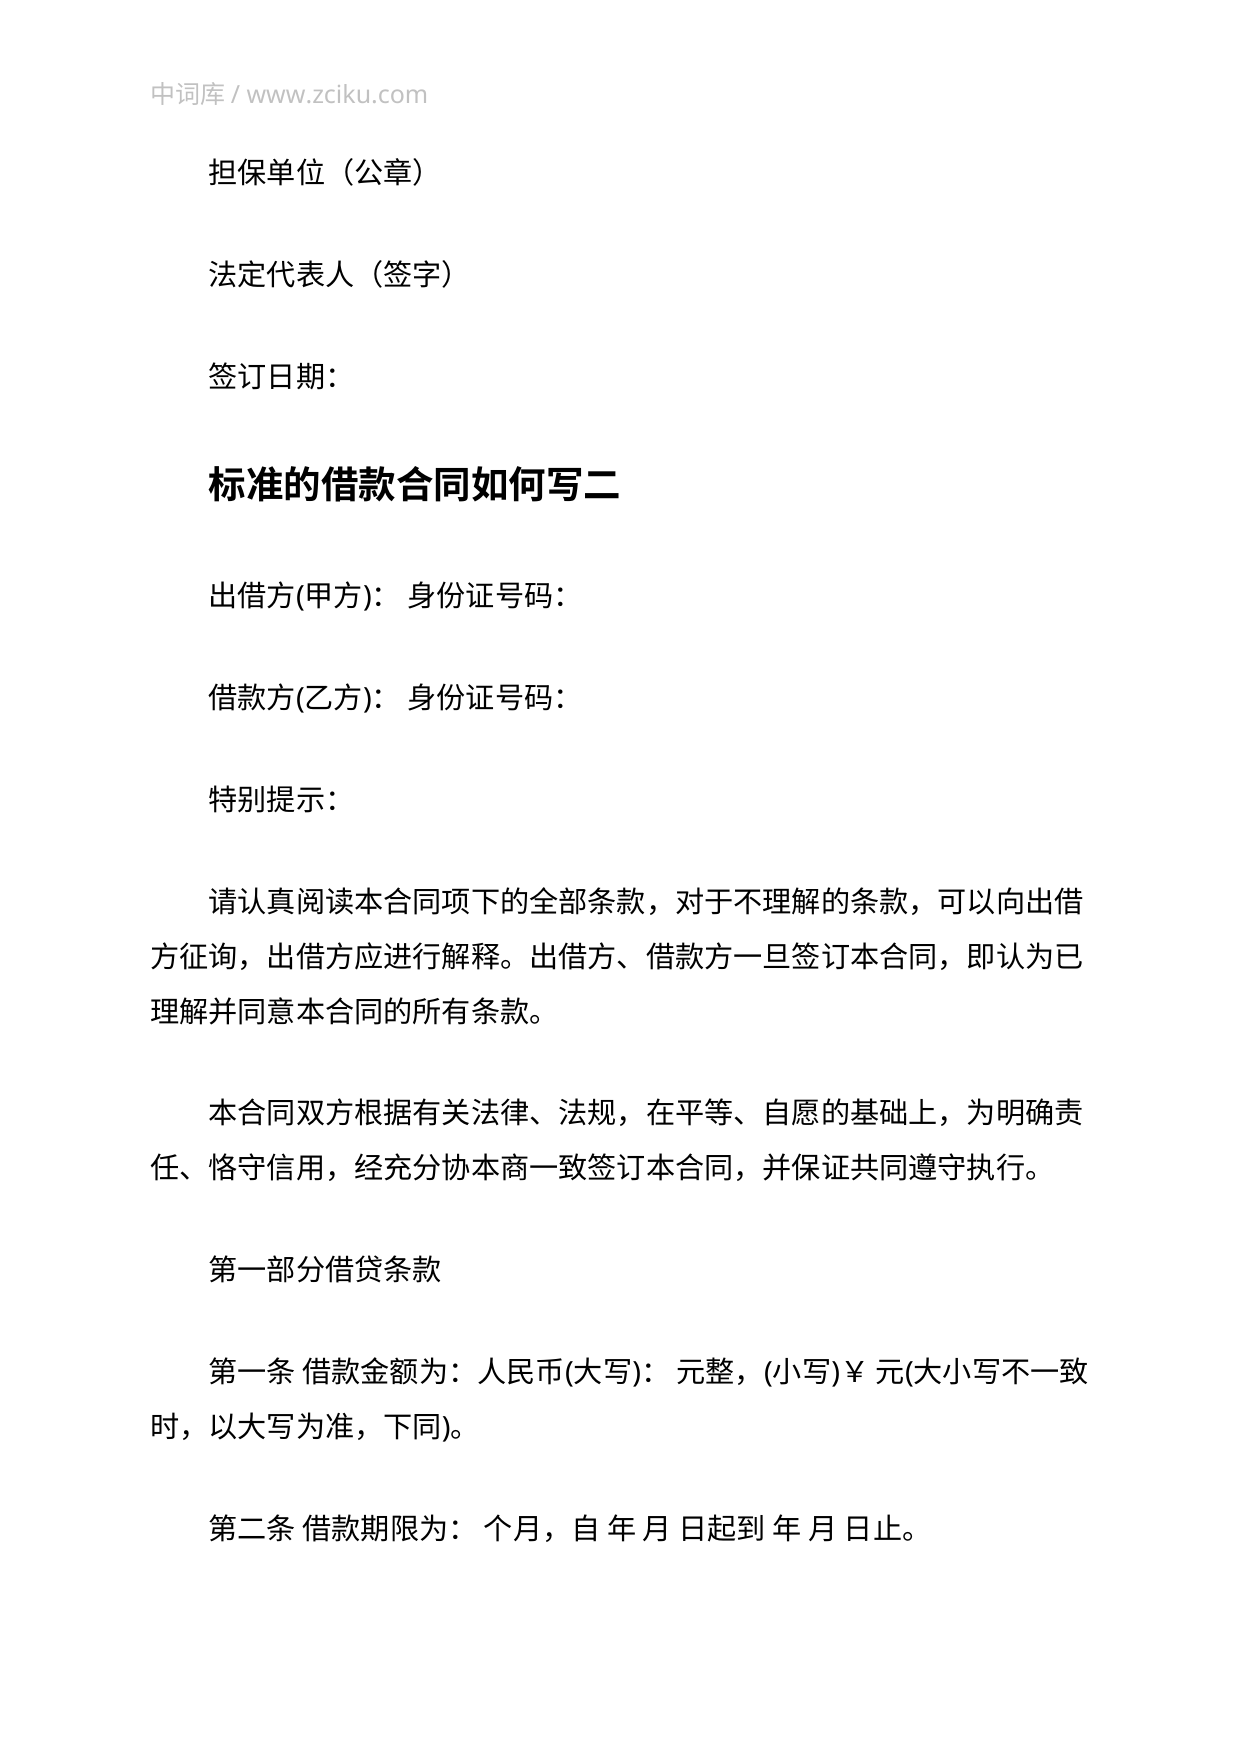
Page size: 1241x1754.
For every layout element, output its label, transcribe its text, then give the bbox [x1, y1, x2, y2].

text 出借方(甲方)： 身份证号码： [150, 573, 1090, 615]
text 签订日期： [150, 353, 1090, 396]
text 第二条 借款期限为： 个月，自 年 月 日起到 年 月 日止。 [150, 1505, 1090, 1548]
text 请认真阅读本合同项下的全部条款，对于不理解的条款，可以向出借方征询，出借方应进行解释。出借方、借款方一旦签订本合同，即认为已理解并同意本合同的所有条款。 [150, 878, 1090, 1031]
text 标准的借款合同如何写二 [150, 455, 1090, 509]
text 法定代表人（签字） [150, 252, 1090, 294]
text 第一部分借贷条款 [150, 1247, 1090, 1289]
text 第一条 借款金额为：人民币(大写)： 元整，(小写)￥ 元(大小写不一致时，以大写为准，下同)。 [150, 1348, 1090, 1446]
text 借款方(乙方)： 身份证号码： [150, 675, 1090, 717]
text 本合同双方根据有关法律、法规，在平等、自愿的基础上，为明确责任、恪守信用，经充分协本商一致签订本合同，并保证共同遵守执行。 [150, 1090, 1090, 1187]
text 特别提示： [150, 777, 1090, 819]
text 担保单位（公章） [150, 150, 1090, 192]
